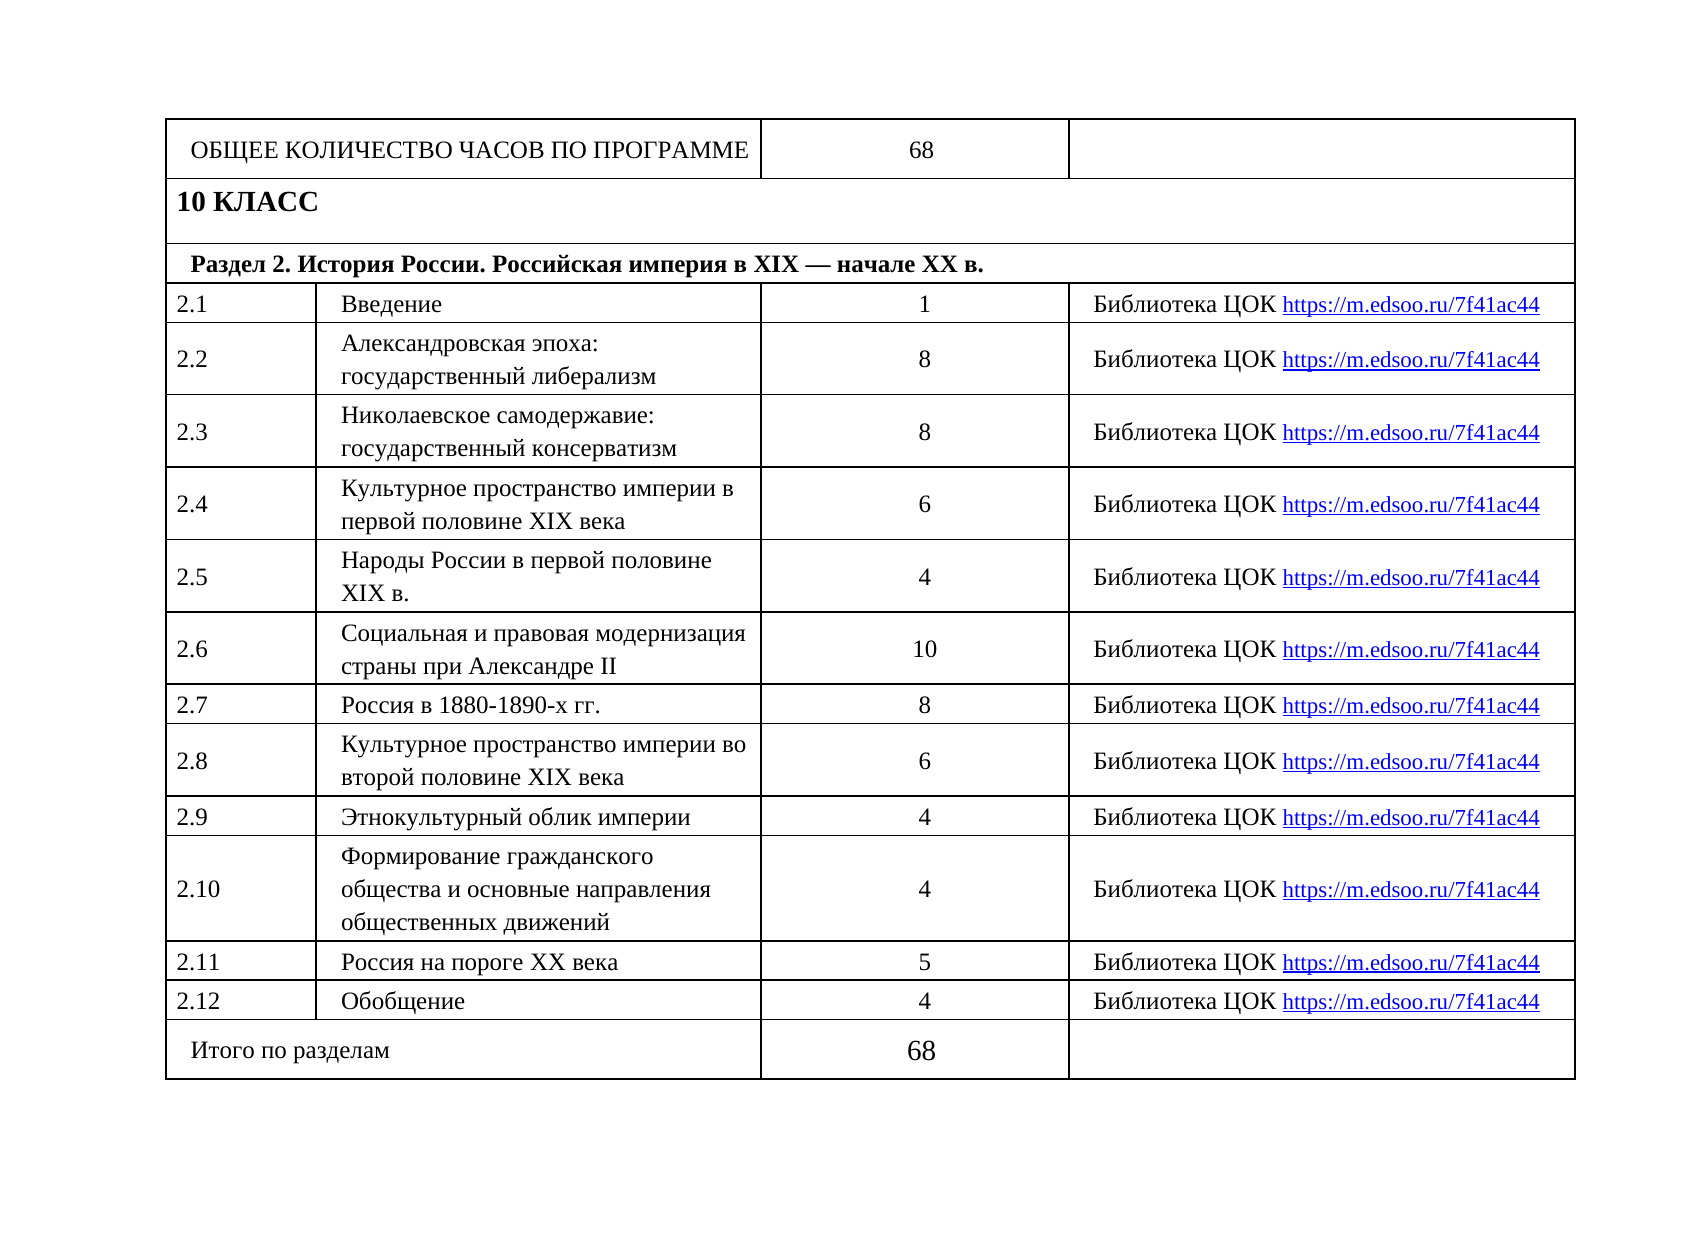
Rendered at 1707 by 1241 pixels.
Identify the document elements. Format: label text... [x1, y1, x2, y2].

table_cell Александровская эпоха: государственный либерализм [317, 323, 760, 394]
table_cell 68 [762, 120, 1068, 178]
table_cell 2.1 [167, 284, 315, 321]
table_cell Народы России в первой половине XIX в. [317, 540, 760, 611]
table_cell 2.8 [167, 724, 315, 795]
table_cell 2.10 [167, 836, 315, 940]
table_cell Формирование гражданского общества и основные направления общественных движений [317, 836, 760, 940]
table_cell Библиотека ЦОК https://m.edsoo.ru/7f41ac44 [1070, 797, 1574, 834]
table_cell 4 [762, 981, 1068, 1019]
table_cell Россия на пороге XX века [317, 942, 760, 979]
table_cell 10 [762, 613, 1068, 683]
table_cell 4 [762, 797, 1068, 834]
table_cell Библиотека ЦОК https://m.edsoo.ru/7f41ac44 [1070, 323, 1574, 394]
table_cell Культурное пространство империи в первой половине XIX века [317, 468, 760, 538]
table_cell [1070, 120, 1574, 178]
table_cell 68 [762, 1020, 1068, 1078]
table_cell Раздел 2. История России. Российская империя в XIX — начале XX в. [167, 244, 1574, 282]
table_cell Библиотека ЦОК https://m.edsoo.ru/7f41ac44 [1070, 981, 1574, 1019]
table_cell Библиотека ЦОК https://m.edsoo.ru/7f41ac44 [1070, 685, 1574, 723]
table_cell [1070, 1020, 1574, 1078]
table_cell 2.3 [167, 395, 315, 466]
table_cell 4 [762, 836, 1068, 940]
table_cell Введение [317, 284, 760, 321]
table_cell 5 [762, 942, 1068, 979]
table_cell Библиотека ЦОК https://m.edsoo.ru/7f41ac44 [1070, 540, 1574, 611]
table_cell Итого по разделам [167, 1020, 760, 1078]
table_cell 2.6 [167, 613, 315, 683]
table_cell 2.2 [167, 323, 315, 394]
table_cell 1 [762, 284, 1068, 321]
table_cell Культурное пространство империи во второй половине XIX века [317, 724, 760, 795]
table_cell Библиотека ЦОК https://m.edsoo.ru/7f41ac44 [1070, 395, 1574, 466]
table_cell 6 [762, 468, 1068, 538]
table_cell Библиотека ЦОК https://m.edsoo.ru/7f41ac44 [1070, 613, 1574, 683]
table_cell 8 [762, 323, 1068, 394]
table_cell 10 КЛАСС [167, 179, 1574, 243]
table_cell Обобщение [317, 981, 760, 1019]
table_cell 2.11 [167, 942, 315, 979]
table_cell 2.5 [167, 540, 315, 611]
table_cell Социальная и правовая модернизация страны при Александре II [317, 613, 760, 683]
table_cell Библиотека ЦОК https://m.edsoo.ru/7f41ac44 [1070, 284, 1574, 321]
table_cell 8 [762, 685, 1068, 723]
table_cell Библиотека ЦОК https://m.edsoo.ru/7f41ac44 [1070, 836, 1574, 940]
table_cell Этнокультурный облик империи [317, 797, 760, 834]
table_cell 2.12 [167, 981, 315, 1019]
table_cell 2.7 [167, 685, 315, 723]
table_cell 2.4 [167, 468, 315, 538]
table_cell Библиотека ЦОК https://m.edsoo.ru/7f41ac44 [1070, 942, 1574, 979]
table_cell Библиотека ЦОК https://m.edsoo.ru/7f41ac44 [1070, 724, 1574, 795]
table_cell 4 [762, 540, 1068, 611]
table_cell 8 [762, 395, 1068, 466]
table_cell 2.9 [167, 797, 315, 834]
table_cell ОБЩЕЕ КОЛИЧЕСТВО ЧАСОВ ПО ПРОГРАММЕ [167, 120, 760, 178]
table_cell Библиотека ЦОК https://m.edsoo.ru/7f41ac44 [1070, 468, 1574, 538]
table_cell Николаевское самодержавие: государственный консерватизм [317, 395, 760, 466]
table_cell 6 [762, 724, 1068, 795]
table_cell Россия в 1880-1890-х гг. [317, 685, 760, 723]
